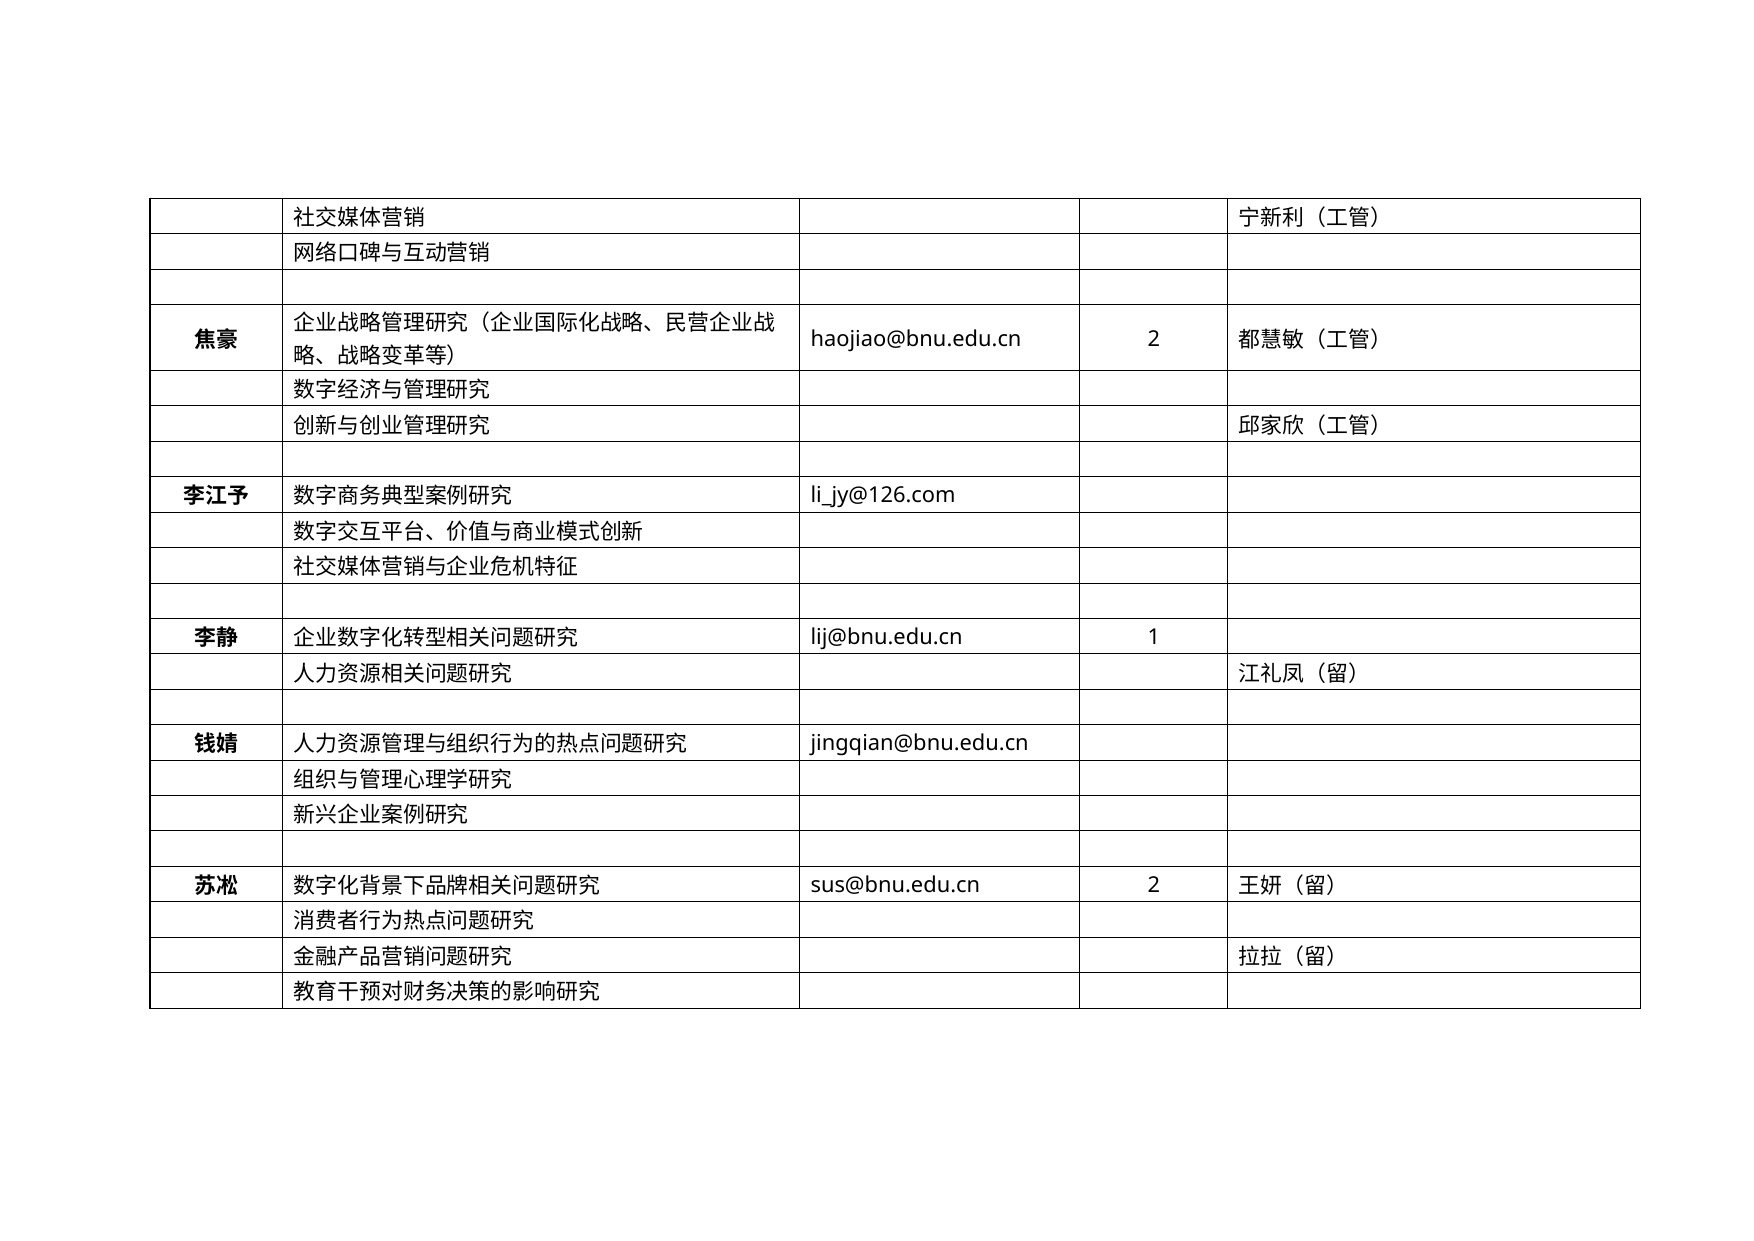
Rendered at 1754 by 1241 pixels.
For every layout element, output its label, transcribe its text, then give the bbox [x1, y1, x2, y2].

table_cell [1228, 513, 1640, 547]
table_cell [151, 548, 282, 582]
table_cell [283, 584, 799, 618]
table_cell [1228, 902, 1640, 937]
table_cell 1 [1080, 619, 1227, 653]
table_cell [1080, 406, 1227, 441]
table_cell [1080, 199, 1227, 233]
table_cell [800, 371, 1079, 405]
table_cell [800, 548, 1079, 582]
table_cell [1228, 831, 1640, 866]
table_cell jingqian@bnu.edu.cn [800, 725, 1079, 759]
table_cell 江礼凤（留） [1228, 654, 1640, 689]
table_cell [151, 796, 282, 830]
table_cell 人力资源相关问题研究 [283, 654, 799, 689]
table_cell [800, 199, 1079, 233]
table_cell [1228, 548, 1640, 582]
table_cell [800, 761, 1079, 795]
table_cell 焦豪 [151, 305, 282, 370]
table_cell [151, 442, 282, 476]
table_cell [800, 270, 1079, 304]
table_cell [1080, 938, 1227, 972]
table_cell 钱婧 [151, 725, 282, 759]
table_cell [151, 690, 282, 724]
table_cell 金融产品营销问题研究 [283, 938, 799, 972]
table_cell [151, 831, 282, 866]
table_cell [1080, 725, 1227, 759]
table_cell 企业战略管理研究（企业国际化战略、民营企业战略、战略变革等） [283, 305, 799, 370]
table_cell [1228, 619, 1640, 653]
table_cell [1080, 761, 1227, 795]
table_cell [1228, 690, 1640, 724]
table_cell [1080, 831, 1227, 866]
table_cell 2 [1080, 305, 1227, 370]
table_cell [1080, 973, 1227, 1007]
table_cell [1228, 973, 1640, 1007]
table_cell [1080, 371, 1227, 405]
table_cell [800, 654, 1079, 689]
table_cell 李静 [151, 619, 282, 653]
table_cell 创新与创业管理研究 [283, 406, 799, 441]
table_cell [151, 199, 282, 233]
table_cell [151, 234, 282, 268]
table_cell [800, 584, 1079, 618]
table_cell 消费者行为热点问题研究 [283, 902, 799, 937]
table_cell [1228, 270, 1640, 304]
table_cell [1228, 234, 1640, 268]
table_cell [151, 761, 282, 795]
table_cell [1080, 902, 1227, 937]
table_cell [151, 973, 282, 1007]
table_cell [1080, 796, 1227, 830]
table_cell 数字商务典型案例研究 [283, 477, 799, 512]
table_cell [283, 442, 799, 476]
table_cell [1228, 477, 1640, 512]
table_cell [800, 796, 1079, 830]
table_cell [800, 442, 1079, 476]
table_cell [1080, 548, 1227, 582]
table_cell 网络口碑与互动营销 [283, 234, 799, 268]
table_cell [800, 234, 1079, 268]
table_cell 企业数字化转型相关问题研究 [283, 619, 799, 653]
table_cell [151, 406, 282, 441]
table_cell [800, 831, 1079, 866]
table_cell [800, 513, 1079, 547]
table_cell 社交媒体营销 [283, 199, 799, 233]
table_cell [283, 270, 799, 304]
table_cell [800, 938, 1079, 972]
table_cell 拉拉（留） [1228, 938, 1640, 972]
table_cell lij@bnu.edu.cn [800, 619, 1079, 653]
table_cell [151, 513, 282, 547]
table_cell [1080, 654, 1227, 689]
table_cell 新兴企业案例研究 [283, 796, 799, 830]
table_cell 数字化背景下品牌相关问题研究 [283, 867, 799, 901]
table_cell [151, 270, 282, 304]
table_cell [1080, 477, 1227, 512]
table_cell 2 [1080, 867, 1227, 901]
table_cell 宁新利（工管） [1228, 199, 1640, 233]
table_cell sus@bnu.edu.cn [800, 867, 1079, 901]
table_cell [1080, 584, 1227, 618]
table_cell [283, 690, 799, 724]
table_cell 组织与管理心理学研究 [283, 761, 799, 795]
table_cell [1080, 234, 1227, 268]
table_cell [800, 973, 1079, 1007]
table_cell [1228, 725, 1640, 759]
table_cell li_jy@126.com [800, 477, 1079, 512]
table_cell 苏凇 [151, 867, 282, 901]
table_cell [151, 938, 282, 972]
table_cell [1080, 270, 1227, 304]
table_cell 数字经济与管理研究 [283, 371, 799, 405]
table_cell [1228, 761, 1640, 795]
table_cell [1228, 796, 1640, 830]
table_cell [151, 654, 282, 689]
table_cell 社交媒体营销与企业危机特征 [283, 548, 799, 582]
table_cell [1080, 442, 1227, 476]
table_cell 邱家欣（工管） [1228, 406, 1640, 441]
table_cell [1080, 690, 1227, 724]
table_cell [800, 902, 1079, 937]
table_cell [800, 690, 1079, 724]
table_cell [151, 371, 282, 405]
table_cell [151, 584, 282, 618]
table_cell 王妍（留） [1228, 867, 1640, 901]
table_cell [151, 902, 282, 937]
table_cell [1080, 513, 1227, 547]
table_cell 李江予 [151, 477, 282, 512]
table_cell [1228, 584, 1640, 618]
table_cell 都慧敏（工管） [1228, 305, 1640, 370]
table_cell 人力资源管理与组织行为的热点问题研究 [283, 725, 799, 759]
table_cell [1228, 371, 1640, 405]
table_cell [800, 406, 1079, 441]
table_cell 数字交互平台、价值与商业模式创新 [283, 513, 799, 547]
table_cell 教育干预对财务决策的影响研究 [283, 973, 799, 1007]
table_cell haojiao@bnu.edu.cn [800, 305, 1079, 370]
table_cell [283, 831, 799, 866]
table_cell [1228, 442, 1640, 476]
